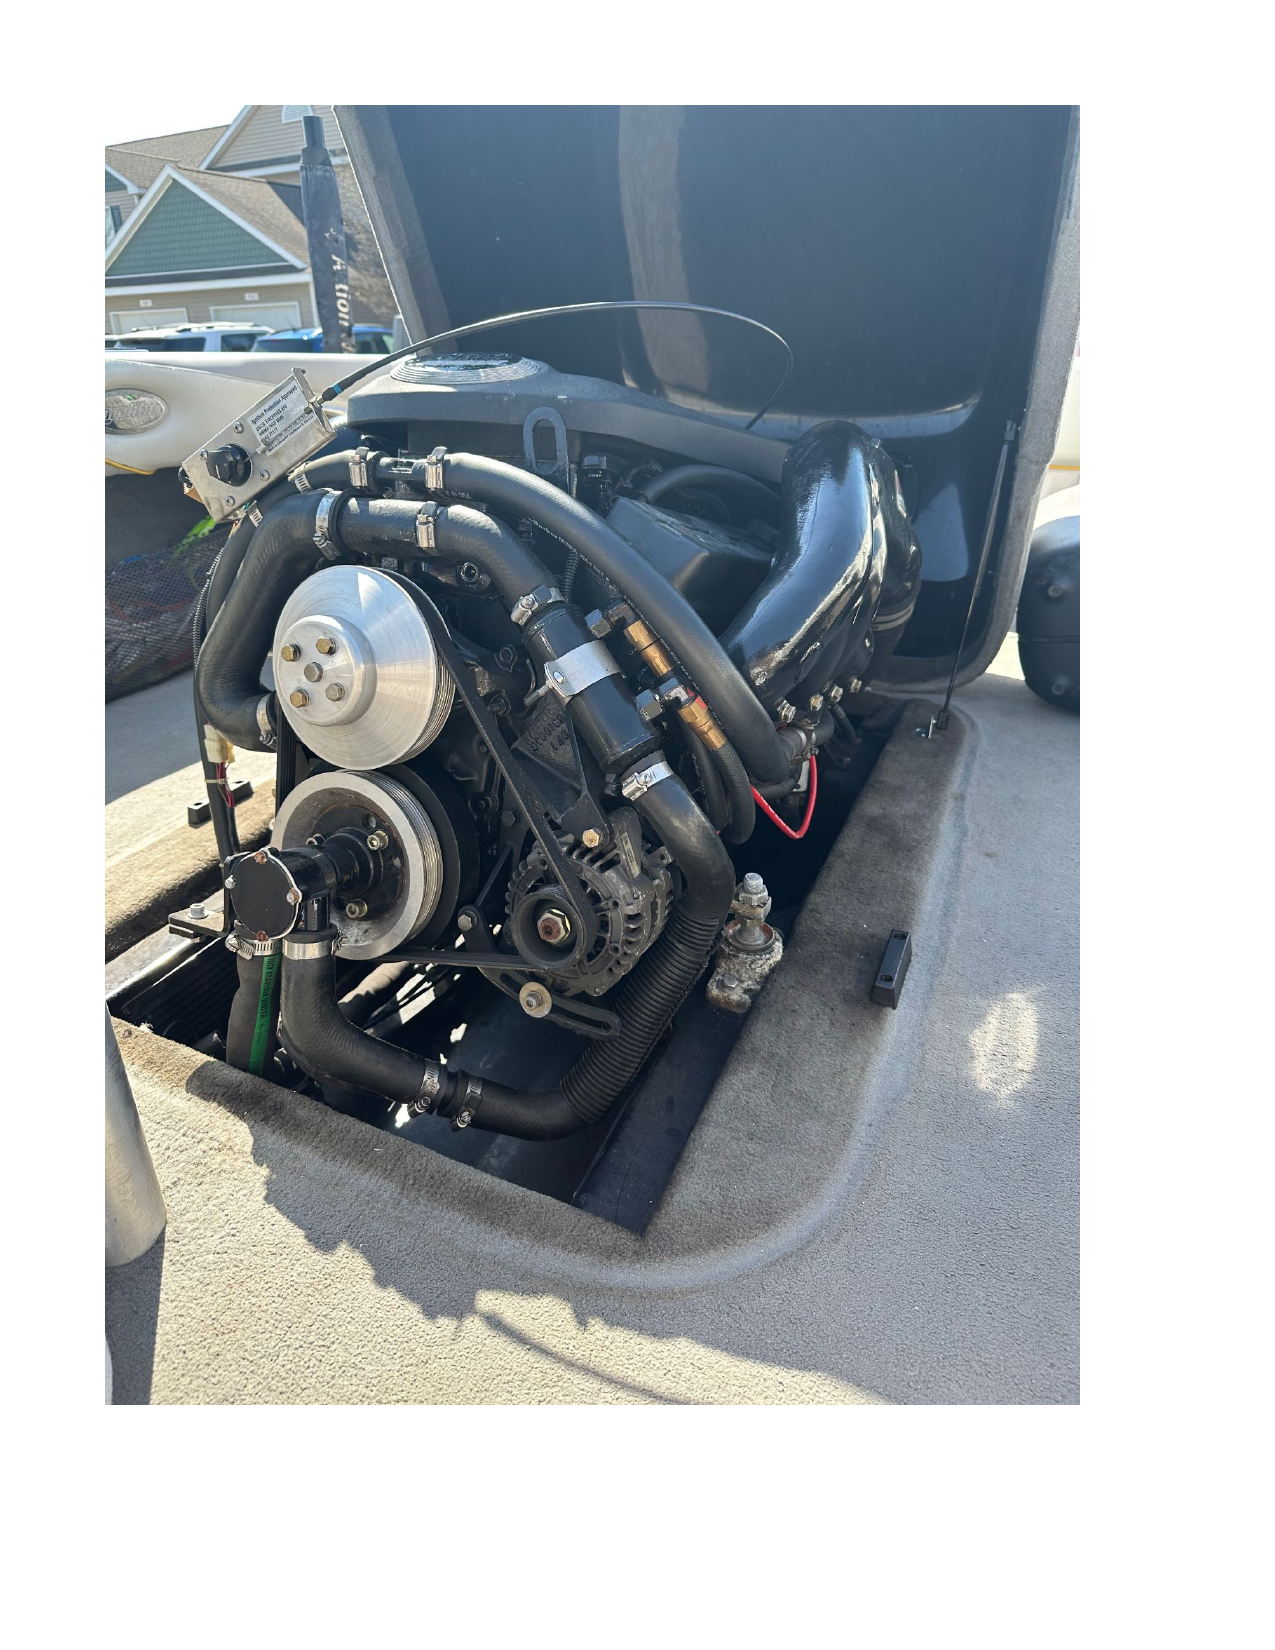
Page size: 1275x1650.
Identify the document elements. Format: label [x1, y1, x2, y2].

picture [105, 105, 1080, 1405]
